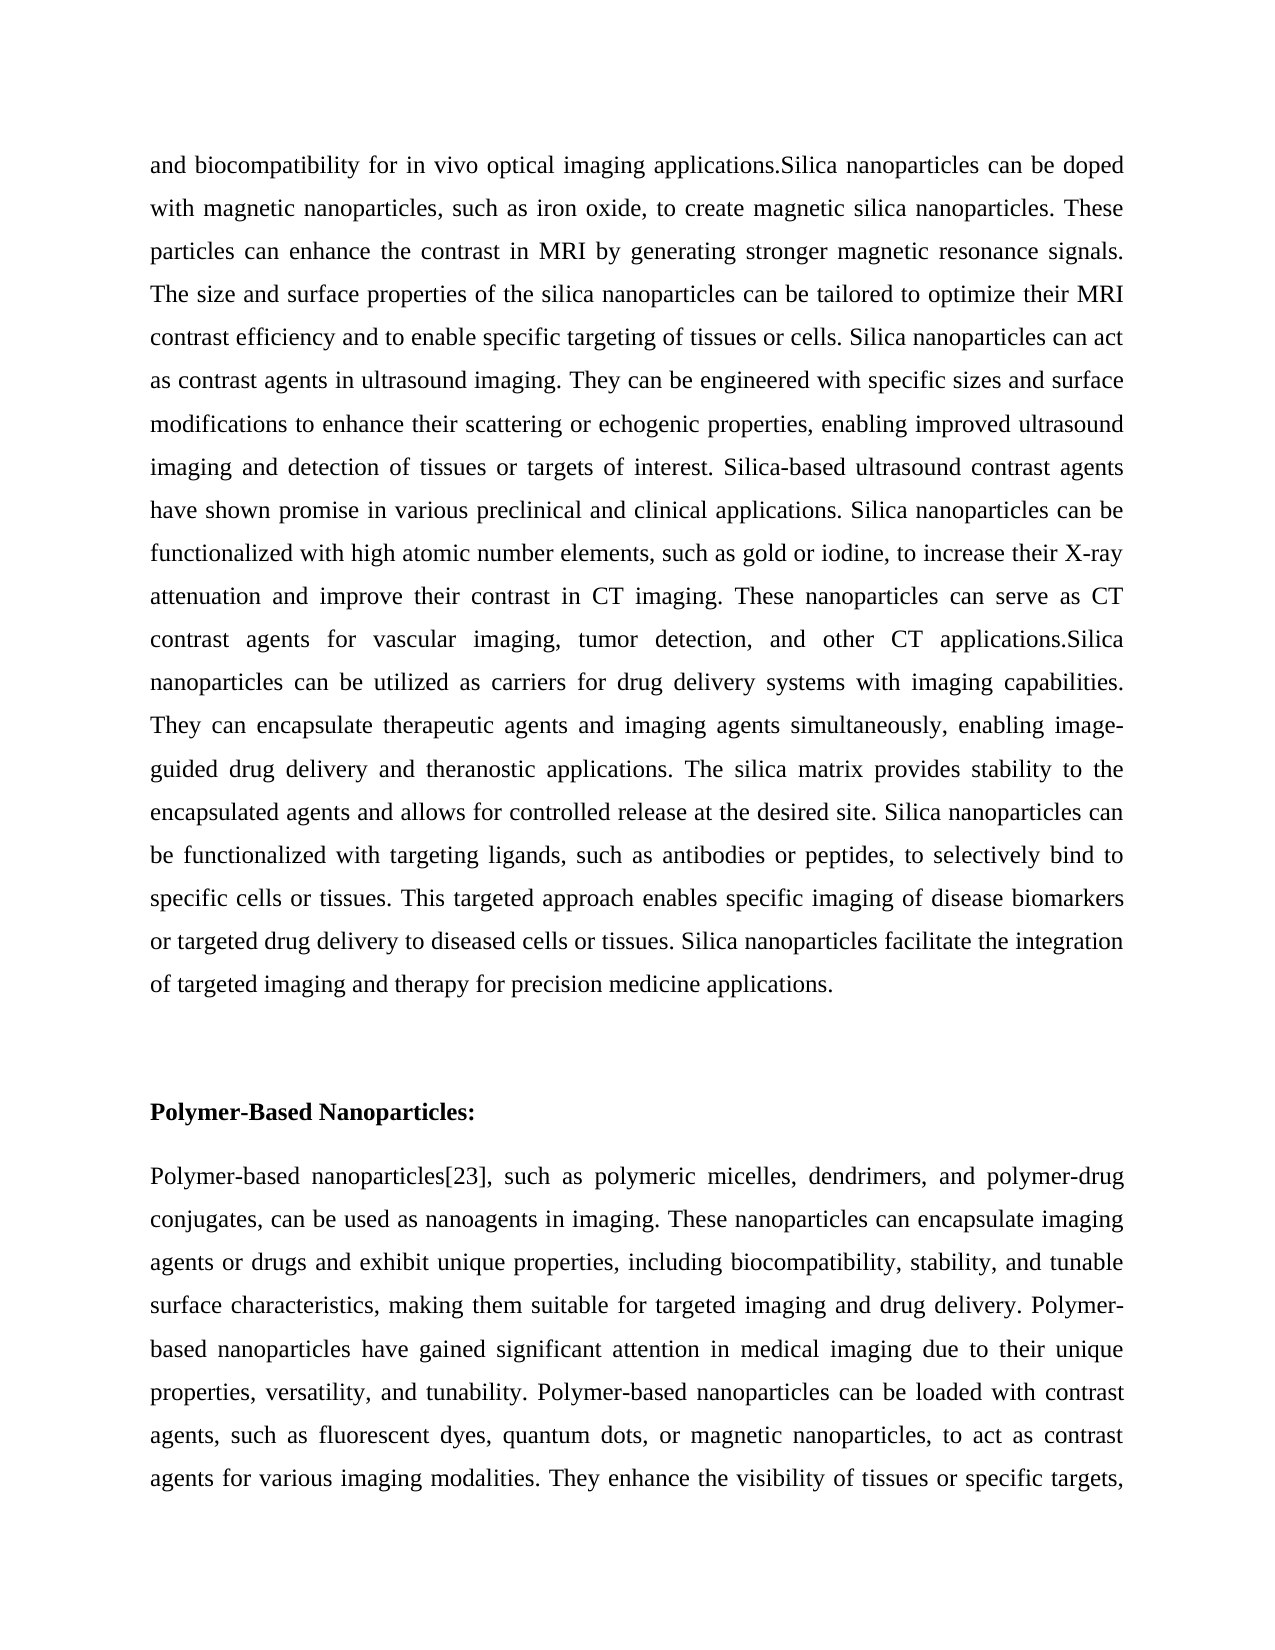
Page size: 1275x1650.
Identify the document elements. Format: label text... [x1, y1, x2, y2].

text Polymer-Based Nanoparticles: [150, 1097, 1125, 1126]
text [150, 150, 1125, 998]
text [150, 1161, 1125, 1492]
